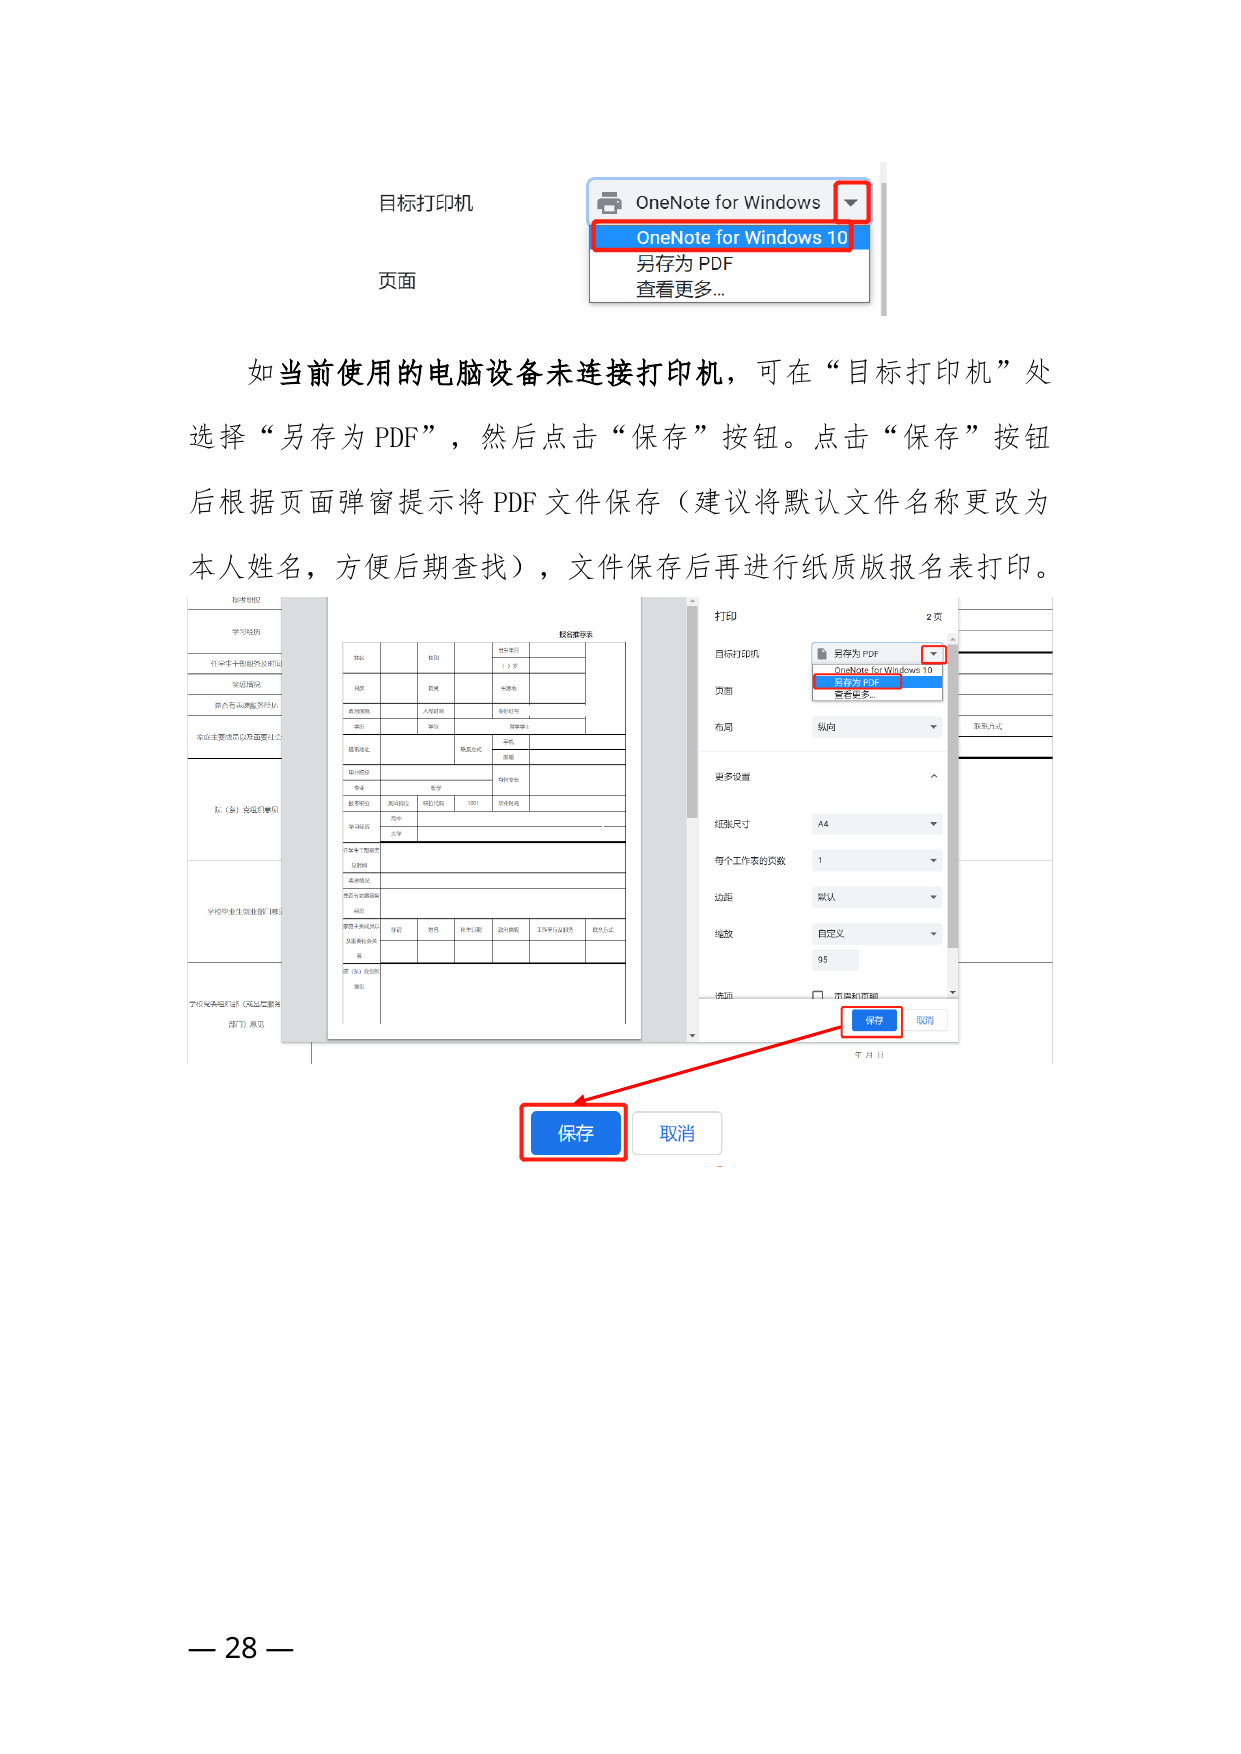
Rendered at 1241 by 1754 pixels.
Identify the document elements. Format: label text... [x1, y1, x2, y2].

picture [508, 1098, 733, 1167]
picture [353, 162, 887, 316]
text 如当前使用的电脑设备未连接打印机，可在“目标打印机”处选择“另存为PDF”，然后点击“保存”按钮。点击“保存”按钮后根据页面弹窗提示将PDF文件保存（建议将默认文件名称更改为本人姓名，方便后期查找），文件保存后再进行纸质版报名表打印。 [187, 338, 1053, 597]
picture [187, 597, 1053, 1064]
